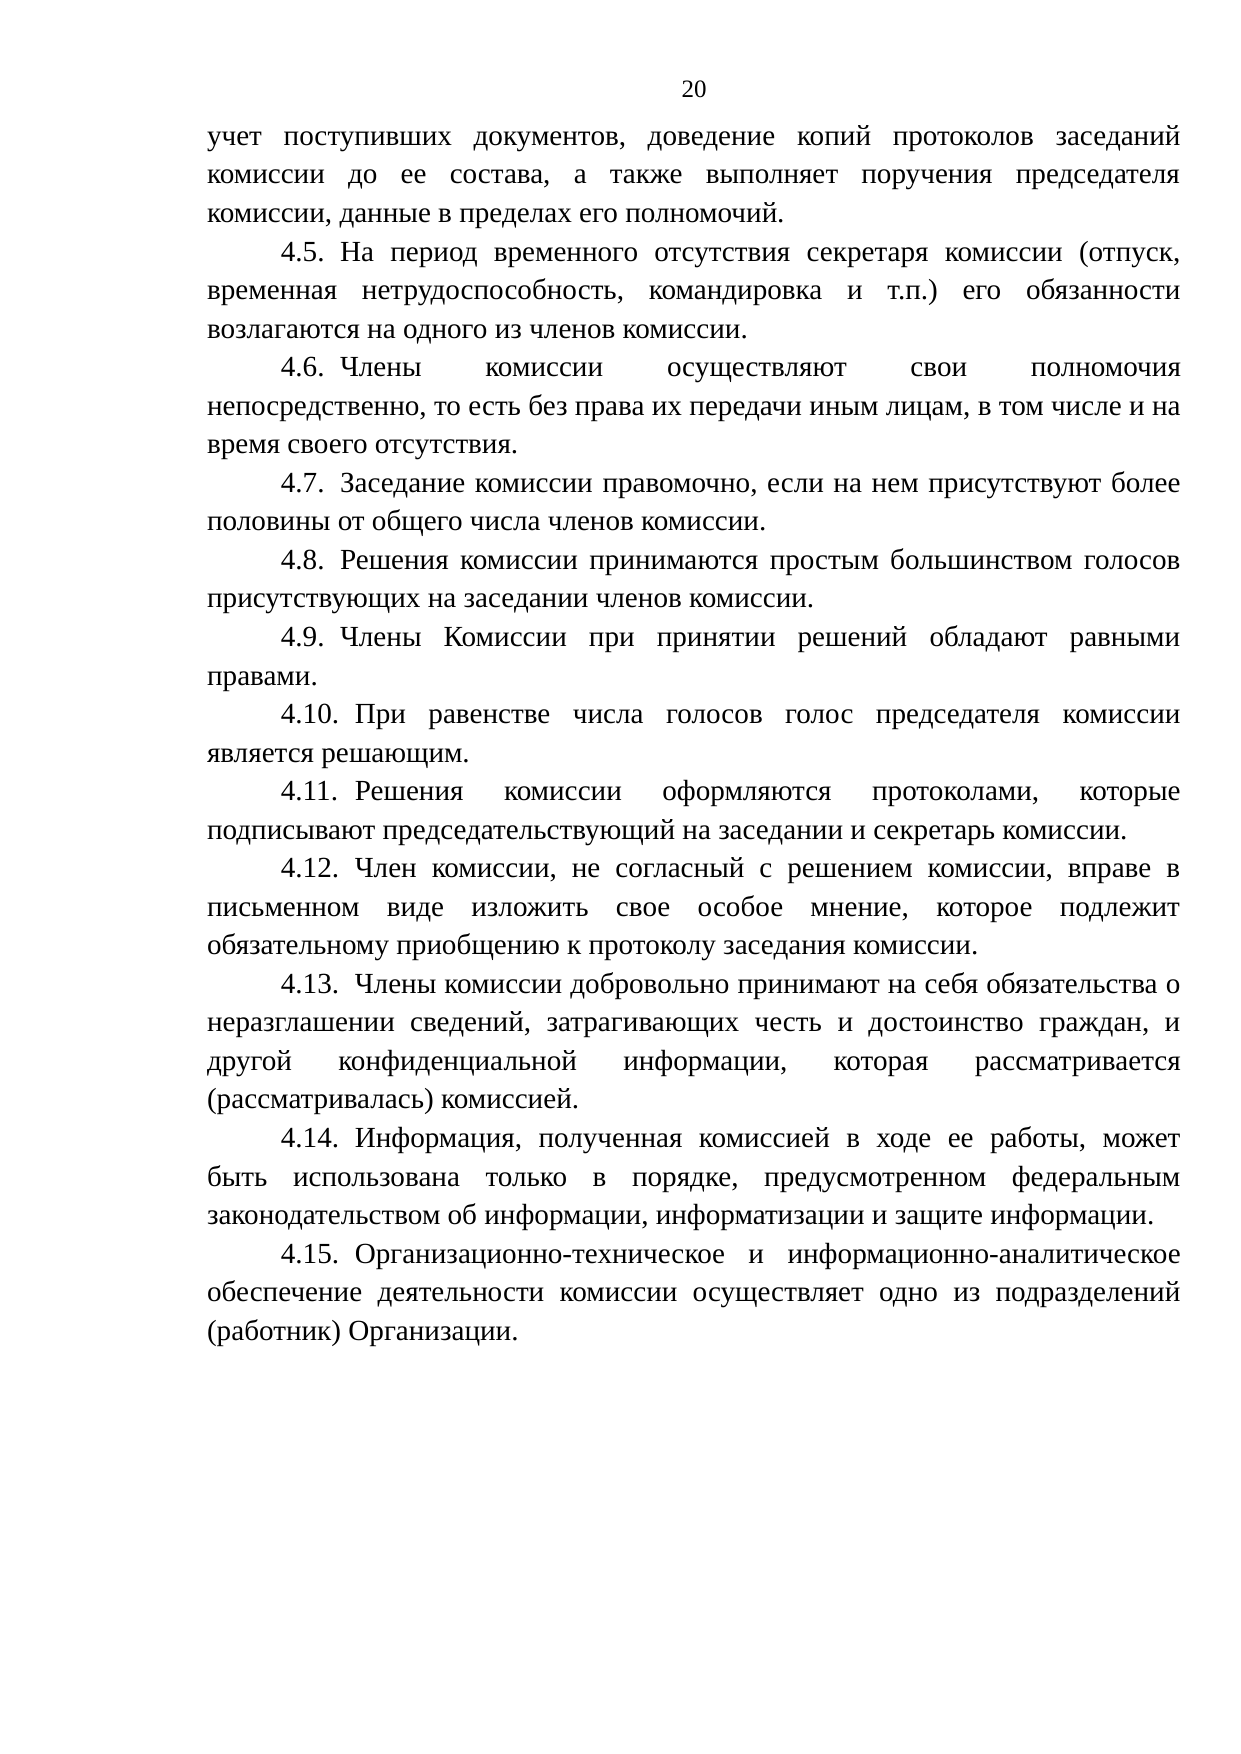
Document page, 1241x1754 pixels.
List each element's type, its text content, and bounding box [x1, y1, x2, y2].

list На период временного отсутствия секретаря комиссии (отпуск, временная нетрудоспособность, командировка и т.п.) его обязанности возлагаются на одного из членов комиссии. [207, 234, 1181, 344]
list Организационно-техническое и информационно-аналитическое обеспечение деятельности комиссии осуществляет одно из подразделений (работник) Организации. [207, 1236, 1181, 1346]
list Решения комиссии принимаются простым большинством голосов присутствующих на заседании членов комиссии. [207, 542, 1181, 614]
list Заседание комиссии правомочно, если на нем присутствуют более половины от общего числа членов комиссии. [207, 465, 1181, 537]
list Информация, полученная комиссией в ходе ее работы, может быть использована только в порядке, предусмотренном федеральным законодательством об информации, информатизации и защите информации. [207, 1120, 1181, 1231]
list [207, 118, 1181, 229]
list Член комиссии, не согласный с решением комиссии, вправе в письменном виде изложить свое особое мнение, которое подлежит обязательному приобщению к протоколу заседания комиссии. [207, 850, 1181, 961]
list Члены комиссии осуществляют свои полномочия непосредственно, то есть без права их передачи иным лицам, в том числе и на время своего отсутствия. [207, 349, 1181, 460]
list Члены комиссии добровольно принимают на себя обязательства о неразглашении сведений, затрагивающих честь и достоинство граждан, и другой конфиденциальной информации, которая рассматривается (рассматривалась) комиссией. [207, 966, 1181, 1115]
list При равенстве числа голосов голос председателя комиссии является решающим. [207, 696, 1181, 768]
list Решения комиссии оформляются протоколами, которые подписывают председательствующий на заседании и секретарь комиссии. [207, 773, 1181, 845]
list Члены Комиссии при принятии решений обладают равными правами. [207, 619, 1181, 691]
